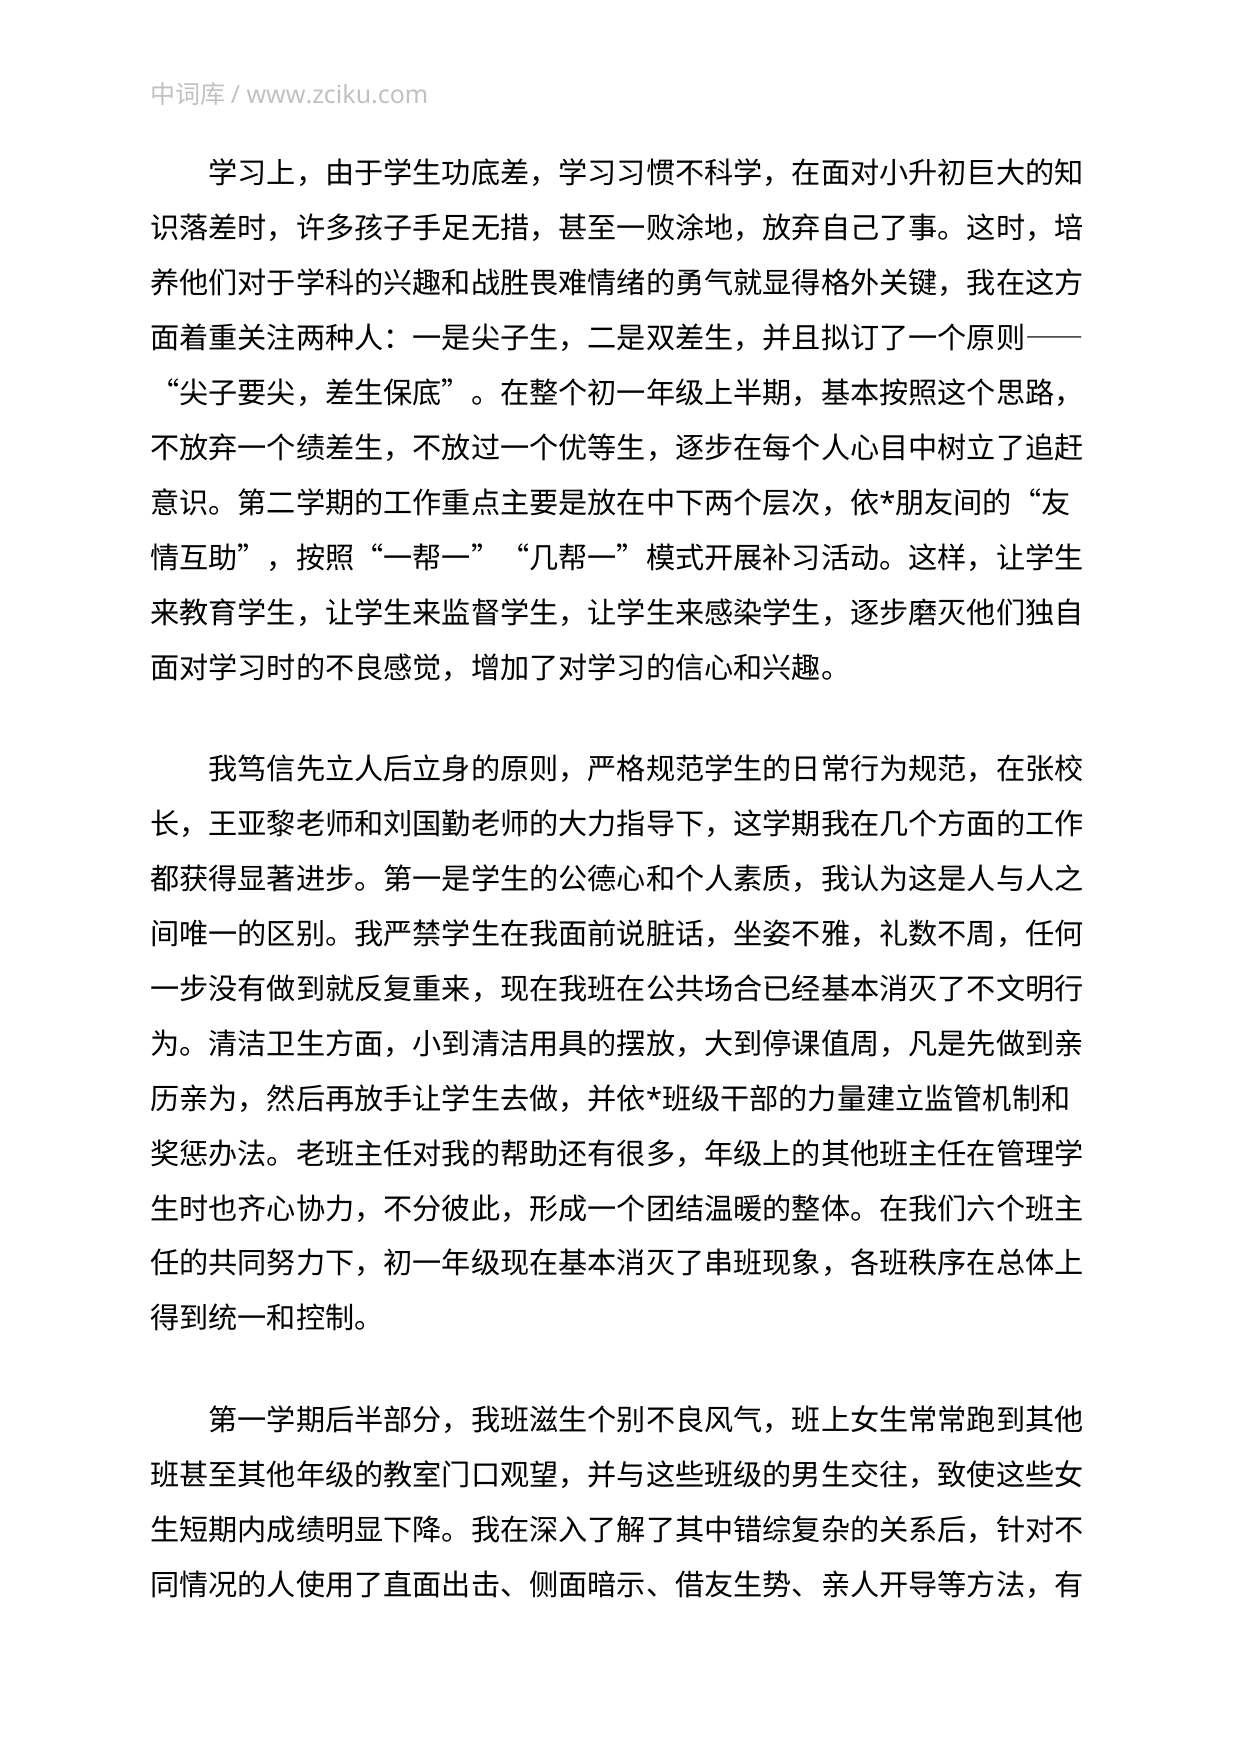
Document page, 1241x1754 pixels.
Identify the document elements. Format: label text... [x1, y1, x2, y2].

text 我笃信先立人后立身的原则，严格规范学生的日常行为规范，在张校长，王亚黎老师和刘国勤老师的大力指导下，这学期我在几个方面的工作都获得显著进步。第一是学生的公德心和个人素质，我认为这是人与人之间唯一的区别。我严禁学生在我面前说脏话，坐姿不雅，礼数不周，任何一步没有做到就反复重来，现在我班在公共场合已经基本消灭了不文明行为。清洁卫生方面，小到清洁用具的摆放，大到停课值周，凡是先做到亲历亲为，然后再放手让学生去做，并依*班级干部的力量建立监管机制和奖惩办法。老班主任对我的帮助还有很多，年级上的其他班主任在管理学生时也齐心协力，不分彼此，形成一个团结温暖的整体。在我们六个班主任的共同努力下，初一年级现在基本消灭了串班现象，各班秩序在总体上得到统一和控制。 [150, 746, 1090, 1337]
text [150, 1397, 1090, 1604]
text 学习上，由于学生功底差，学习习惯不科学，在面对小升初巨大的知识落差时，许多孩子手足无措，甚至一败涂地，放弃自己了事。这时，培养他们对于学科的兴趣和战胜畏难情绪的勇气就显得格外关键，我在这方面着重关注两种人：一是尖子生，二是双差生，并且拟订了一个原则——“尖子要尖，差生保底”。在整个初一年级上半期，基本按照这个思路，不放弃一个绩差生，不放过一个优等生，逐步在每个人心目中树立了追赶意识。第二学期的工作重点主要是放在中下两个层次，依*朋友间的“友情互助”，按照“一帮一”“几帮一”模式开展补习活动。这样，让学生来教育学生，让学生来监督学生，让学生来感染学生，逐步磨灭他们独自面对学习时的不良感觉，增加了对学习的信心和兴趣。 [150, 150, 1090, 686]
